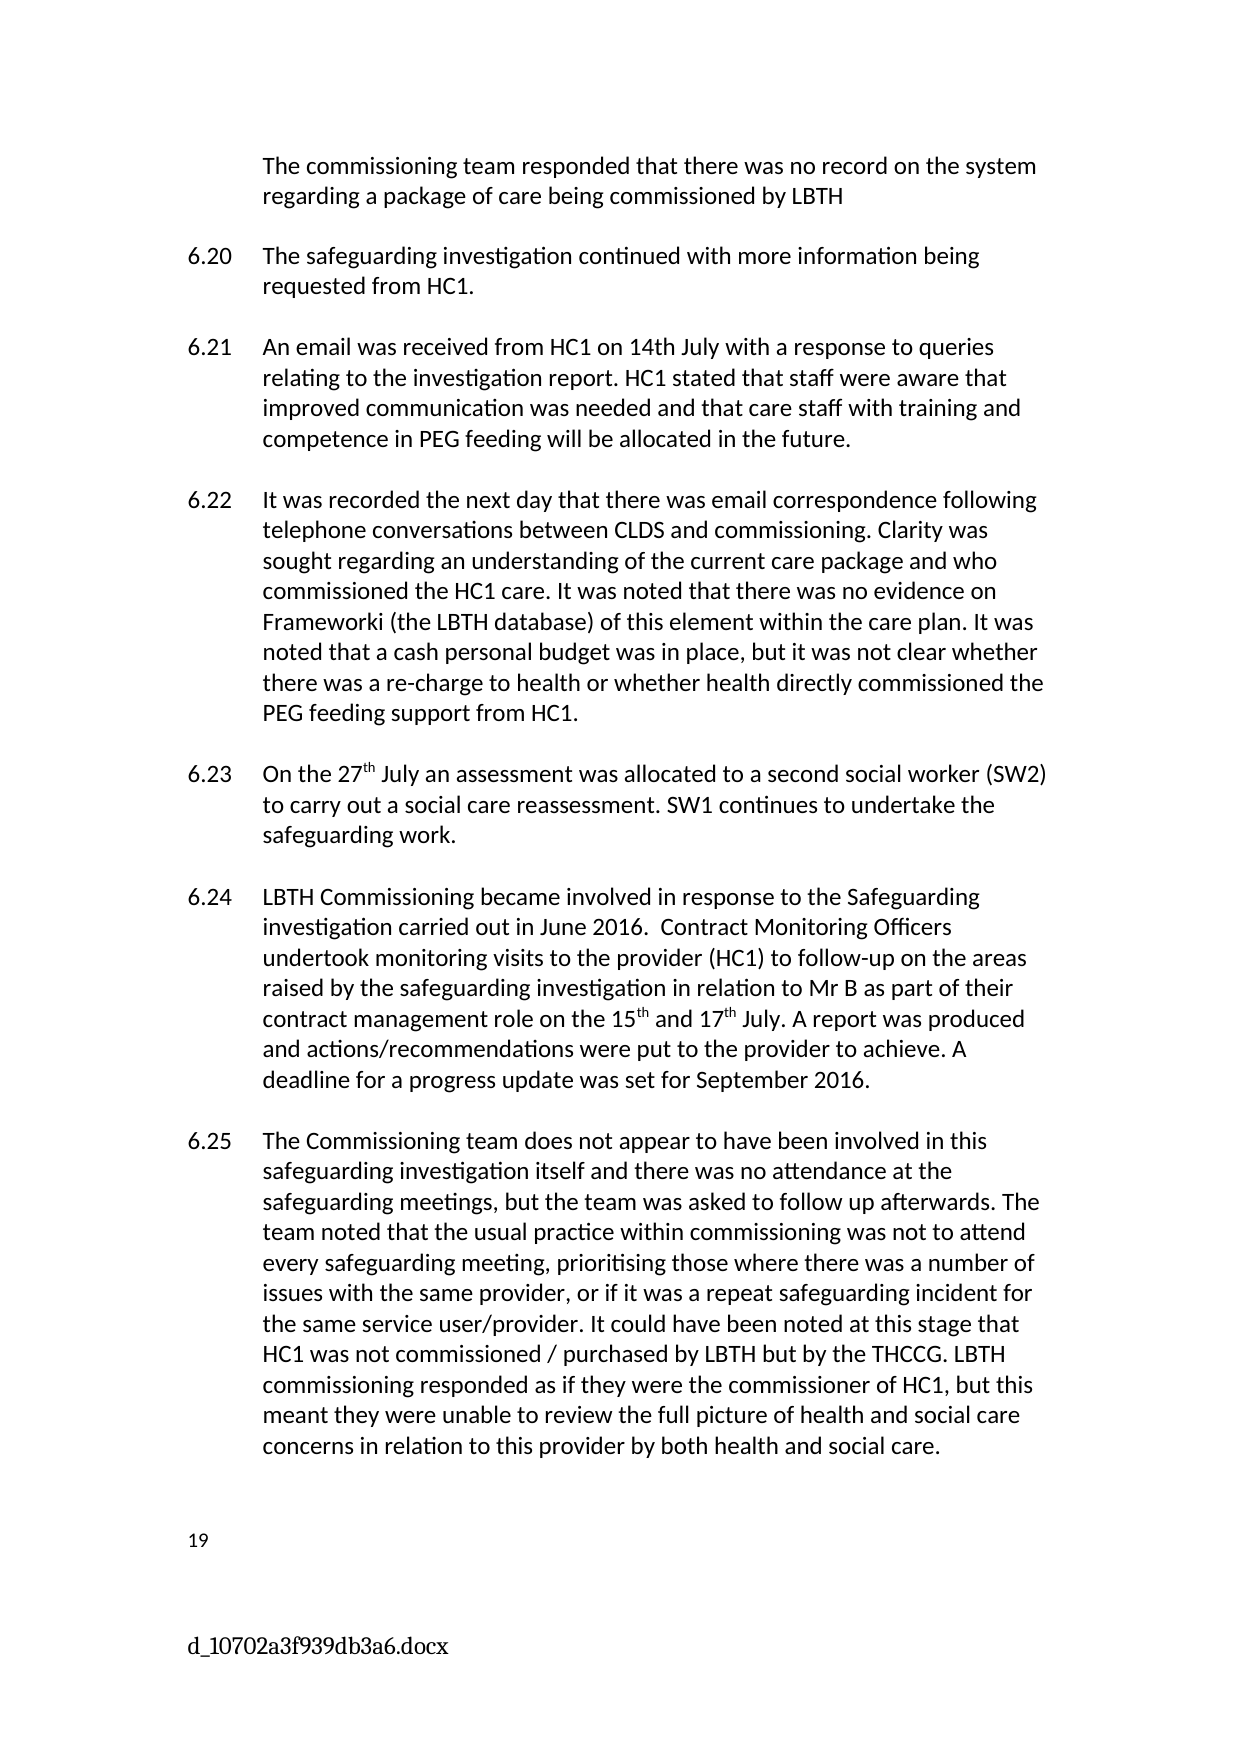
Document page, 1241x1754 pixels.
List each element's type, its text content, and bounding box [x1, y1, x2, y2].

text 6.25 The Commissioning team does not appear to have been involved in this safeguarding investigation itself and there was no attendance at the safeguarding meetings, but the team was asked to follow up afterwards. The team noted that the usual practice within commissioning was not to attend every safeguarding meeting, prioritising those where there was a number of issues with the same provider, or if it was a repeat safeguarding incident for the same service user/provider. It could have been noted at this stage that HC1 was not commissioned / purchased by LBTH but by the THCCG. LBTH commissioning responded as if they were the commissioner of HC1, but this meant they were unable to review the full picture of health and social care concerns in relation to this provider by both health and social care. [187, 1125, 1053, 1461]
text 6.21 An email was received from HC1 on 14th July with a response to queries relating to the investigation report. HC1 stated that staff were aware that improved communication was needed and that care staff with training and competence in PEG feeding will be allocated in the future. [187, 331, 1053, 453]
text 6.20 The safeguarding investigation continued with more information being requested from HC1. [187, 240, 1053, 301]
text 6.24 LBTH Commissioning became involved in response to the Safeguarding investigation carried out in June 2016. Contract Monitoring Officers undertook monitoring visits to the provider (HC1) to follow-up on the areas raised by the safeguarding investigation in relation to Mr B as part of their contract management role on the 15th and 17th July. A report was produced and actions/recommendations were put to the provider to achieve. A deadline for a progress update was set for September 2016. [187, 881, 1053, 1094]
text 6.22 It was recorded the next day that there was email correspondence following telephone conversations between CLDS and commissioning. Clarity was sought regarding an understanding of the current care package and who commissioned the HC1 care. It was noted that there was no evidence on Frameworki (the LBTH database) of this element within the care plan. It was noted that a cash personal budget was in place, but it was not clear whether there was a re-charge to health or whether health directly commissioned the PEG feeding support from HC1. [187, 484, 1053, 728]
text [187, 150, 1053, 211]
text 6.23 On the 27th July an assessment was allocated to a second social worker (SW2) to carry out a social care reassessment. SW1 continues to undertake the safeguarding work. [187, 759, 1053, 850]
